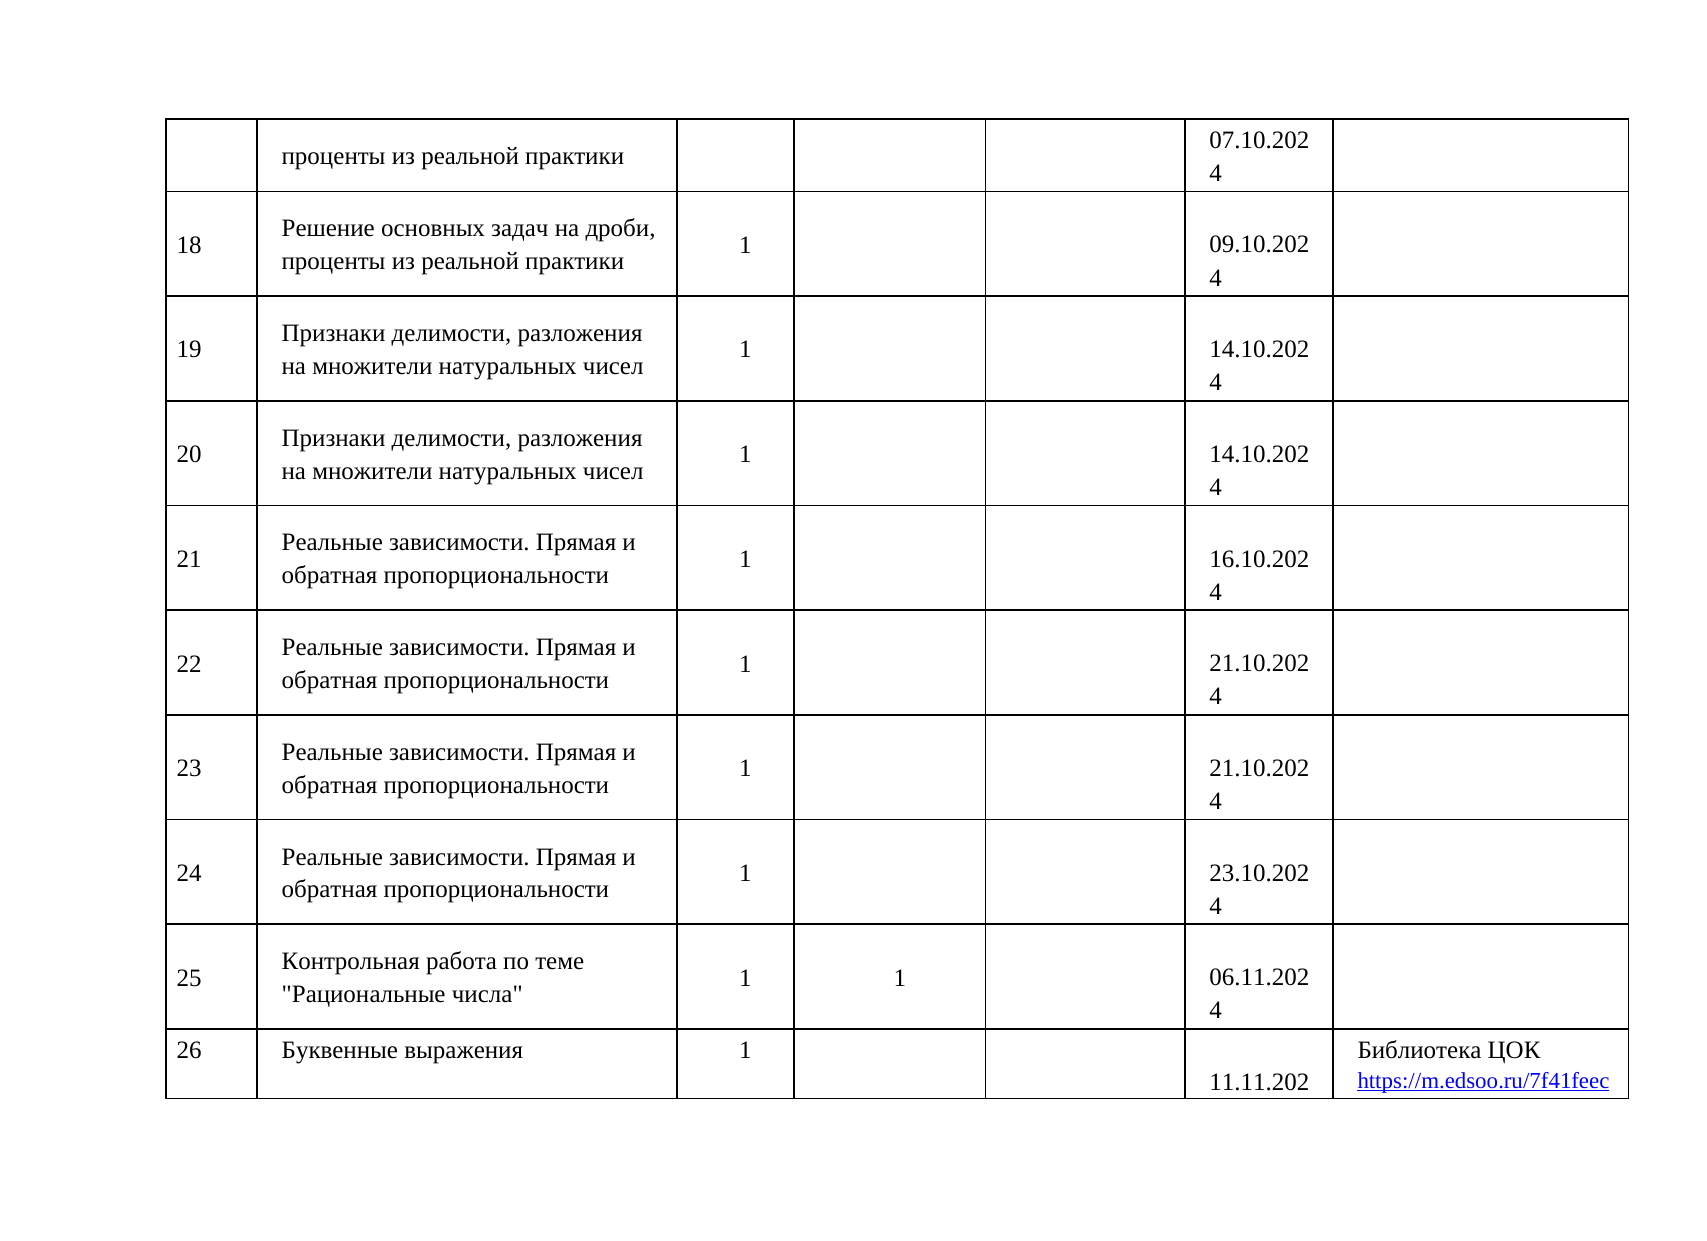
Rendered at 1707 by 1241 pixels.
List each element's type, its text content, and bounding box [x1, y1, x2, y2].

table_cell 11.11.2024 [1186, 1030, 1332, 1098]
table_cell Буквенные выражения [258, 1030, 676, 1098]
table_cell 18 [167, 192, 256, 295]
table_cell [795, 402, 985, 504]
table_cell [795, 820, 985, 923]
table_cell [795, 120, 985, 191]
table_cell 07.10.2024 [1186, 120, 1332, 191]
table_cell [986, 925, 1184, 1028]
table_cell 24 [167, 820, 256, 923]
table_cell [795, 611, 985, 714]
table_cell [986, 402, 1184, 504]
table_cell [1334, 820, 1628, 923]
table_cell 1 [678, 297, 793, 400]
table_cell 21.10.2024 [1186, 716, 1332, 819]
table_cell 22 [167, 611, 256, 714]
table_cell 17 [167, 120, 256, 191]
table_cell 1 [678, 192, 793, 295]
table_cell 1 [678, 506, 793, 609]
table_cell 06.11.2024 [1186, 925, 1332, 1028]
table_cell 1 [678, 611, 793, 714]
table_cell Признаки делимости, разложения на множители натуральных чисел [258, 402, 676, 504]
table_cell 16.10.2024 [1186, 506, 1332, 609]
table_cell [1334, 1030, 1628, 1098]
table_cell [986, 611, 1184, 714]
table_cell 23 [167, 716, 256, 819]
table_cell 1 [795, 925, 985, 1028]
table_cell 23.10.2024 [1186, 820, 1332, 923]
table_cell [258, 192, 676, 295]
table_cell 21 [167, 506, 256, 609]
table_cell 1 [678, 1030, 793, 1098]
table_cell 09.10.2024 [1186, 192, 1332, 295]
table_cell [986, 192, 1184, 295]
table_cell 14.10.2024 [1186, 402, 1332, 504]
table_cell [986, 1030, 1184, 1098]
table_cell [986, 716, 1184, 819]
table_cell [986, 120, 1184, 191]
table_cell 1 [678, 716, 793, 819]
table_cell [1334, 120, 1628, 191]
table_cell 1 [678, 402, 793, 504]
table_cell [795, 506, 985, 609]
table_cell [1334, 611, 1628, 714]
table_cell [1334, 716, 1628, 819]
table_cell [795, 192, 985, 295]
table_cell [986, 297, 1184, 400]
table_cell 26 [167, 1030, 256, 1098]
table_cell [795, 297, 985, 400]
table_cell [1334, 402, 1628, 504]
table_cell Реальные зависимости. Прямая и обратная пропорциональности [258, 716, 676, 819]
table_cell [1334, 192, 1628, 295]
table_cell 1 [678, 820, 793, 923]
table_cell 21.10.2024 [1186, 611, 1332, 714]
table_cell [1334, 925, 1628, 1028]
table_cell 14.10.2024 [1186, 297, 1332, 400]
table_cell Реальные зависимости. Прямая и обратная пропорциональности [258, 506, 676, 609]
table_cell Контрольная работа по теме "Рациональные числа" [258, 925, 676, 1028]
table_cell [1334, 506, 1628, 609]
table_cell [1334, 297, 1628, 400]
table_cell Реальные зависимости. Прямая и обратная пропорциональности [258, 820, 676, 923]
table_cell [795, 1030, 985, 1098]
table_cell [986, 820, 1184, 923]
table_cell Признаки делимости, разложения на множители натуральных чисел [258, 297, 676, 400]
table_cell 19 [167, 297, 256, 400]
table_cell 25 [167, 925, 256, 1028]
table_cell 1 [678, 120, 793, 191]
table_cell Реальные зависимости. Прямая и обратная пропорциональности [258, 611, 676, 714]
table_cell [986, 506, 1184, 609]
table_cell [258, 120, 676, 191]
table_cell 1 [678, 925, 793, 1028]
table_cell 20 [167, 402, 256, 504]
table_cell [795, 716, 985, 819]
